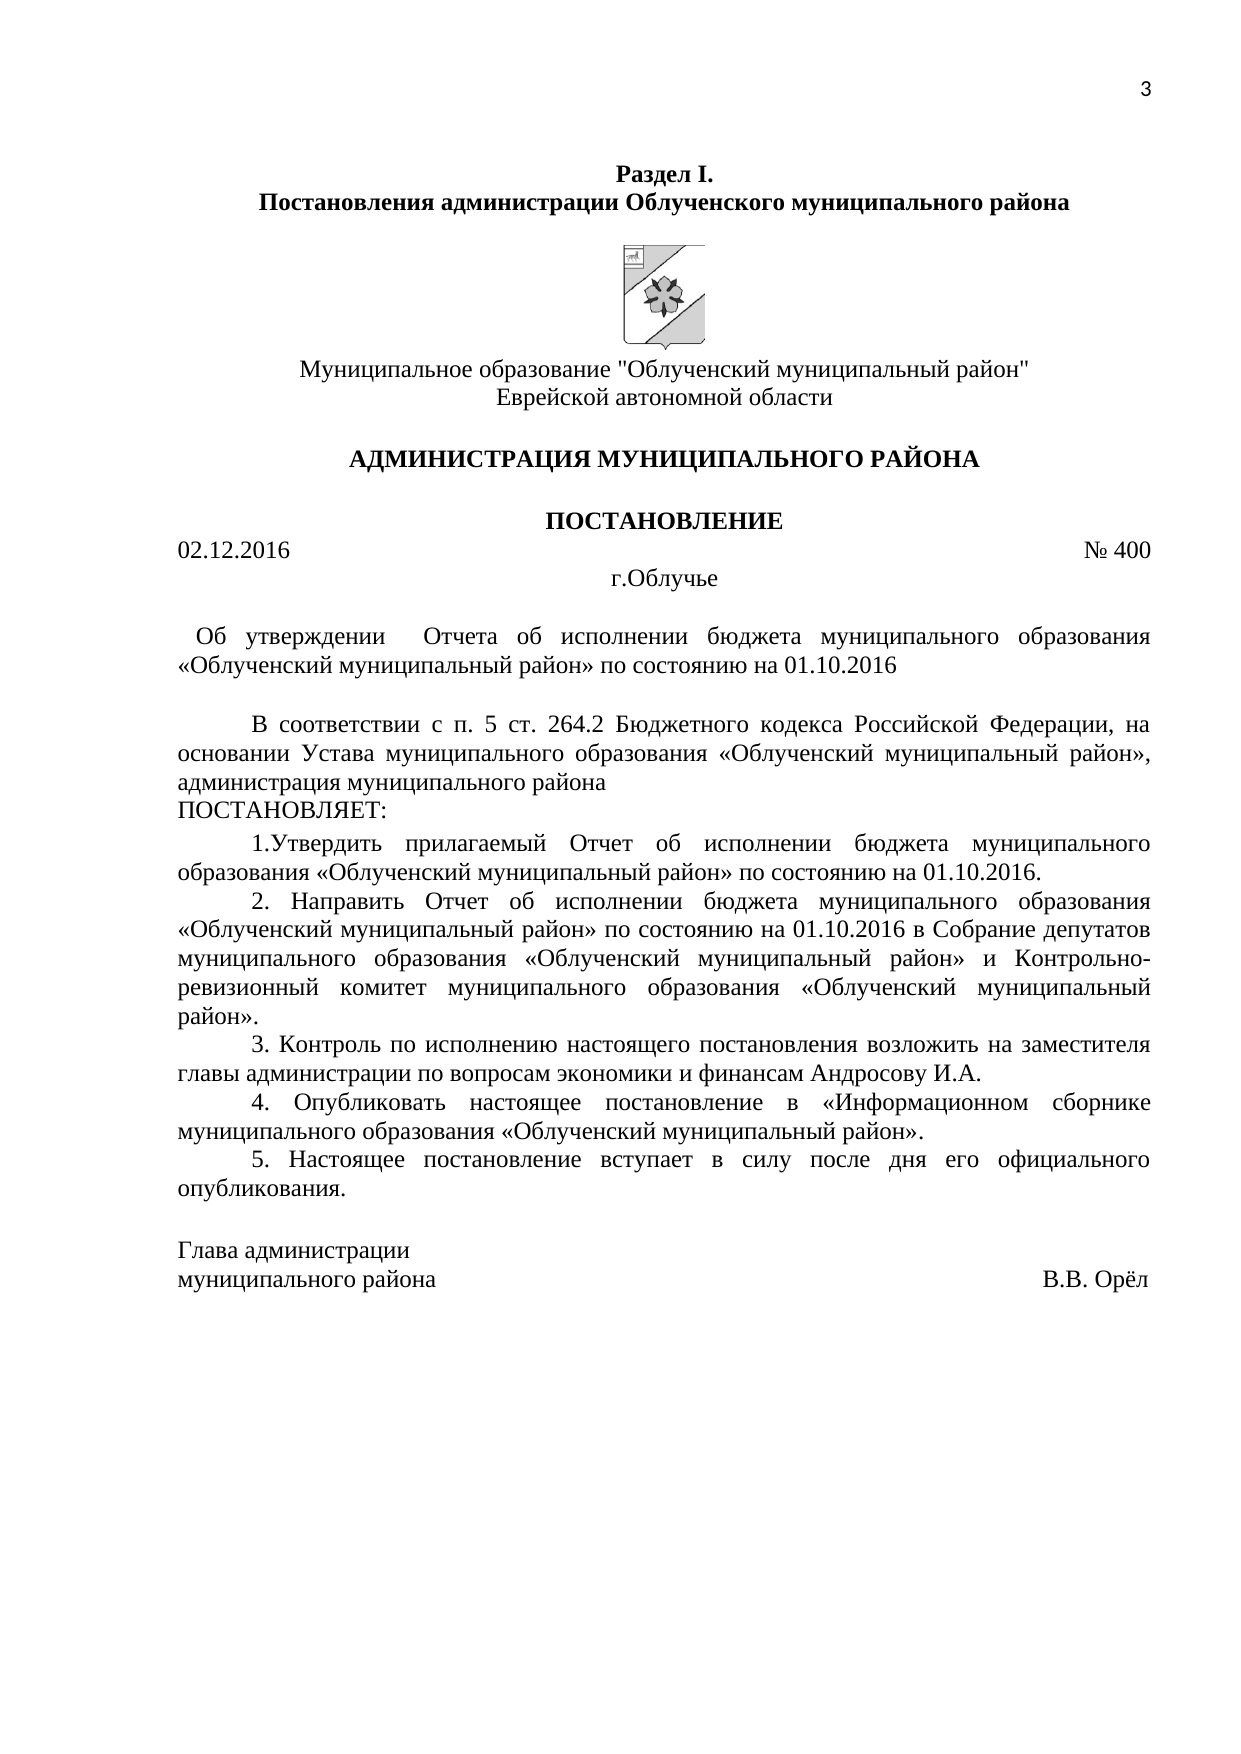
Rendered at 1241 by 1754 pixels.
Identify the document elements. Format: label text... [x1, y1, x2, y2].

text Еврейской автономной области [177, 382, 1152, 411]
text 5. Настоящее постановление вступает в силу после дня его официального опубликования. [177, 1144, 1152, 1202]
text Постановления администрации Облученского муниципального района [177, 187, 1152, 216]
picture [623, 245, 705, 350]
text 4. Опубликовать настоящее постановление в «Информационном сборнике муниципального образования «Облученский муниципальный район». [177, 1087, 1152, 1144]
text 1.Утвердить прилагаемый Отчет об исполнении бюджета муниципального образования «Облученский муниципальный район» по состоянию на 01.10.2016. [177, 828, 1152, 886]
text г.Облучье [177, 563, 1152, 592]
text В соответствии с п. 5 ст. 264.2 Бюджетного кодекса Российской Федерации, на основании Устава муниципального образования «Облученский муниципальный район», администрация муниципального района [177, 709, 1152, 795]
text Об утверждении Отчета об исполнении бюджета муниципального образования «Облученский муниципальный район» по состоянию на 01.10.2016 [177, 621, 1152, 678]
text Муниципальное образование "Облученский муниципальный район" [177, 354, 1152, 382]
text Раздел I. [177, 159, 1152, 187]
text 2. Направить Отчет об исполнении бюджета муниципального образования «Облученский муниципальный район» по состоянию на 01.10.2016 в Собрание депутатов муниципального образования «Облученский муниципальный район» и Контрольно-ревизионный комитет муниципального образования «Облученский муниципальный район». [177, 886, 1152, 1029]
text 02.12.2016 № 400 [177, 535, 1152, 563]
text муниципального района В.В. Орёл [177, 1264, 1152, 1293]
text ПОСТАНОВЛЕНИЕ [177, 506, 1152, 535]
text ПОСТАНОВЛЯЕТ: [177, 795, 1152, 824]
text АДМИНИСТРАЦИЯ МУНИЦИПАЛЬНОГО РАЙОНА [177, 444, 1152, 473]
text Глава администрации [177, 1235, 1152, 1264]
text 3. Контроль по исполнению настоящего постановления возложить на заместителя главы администрации по вопросам экономики и финансам Андросову И.А. [177, 1029, 1152, 1087]
